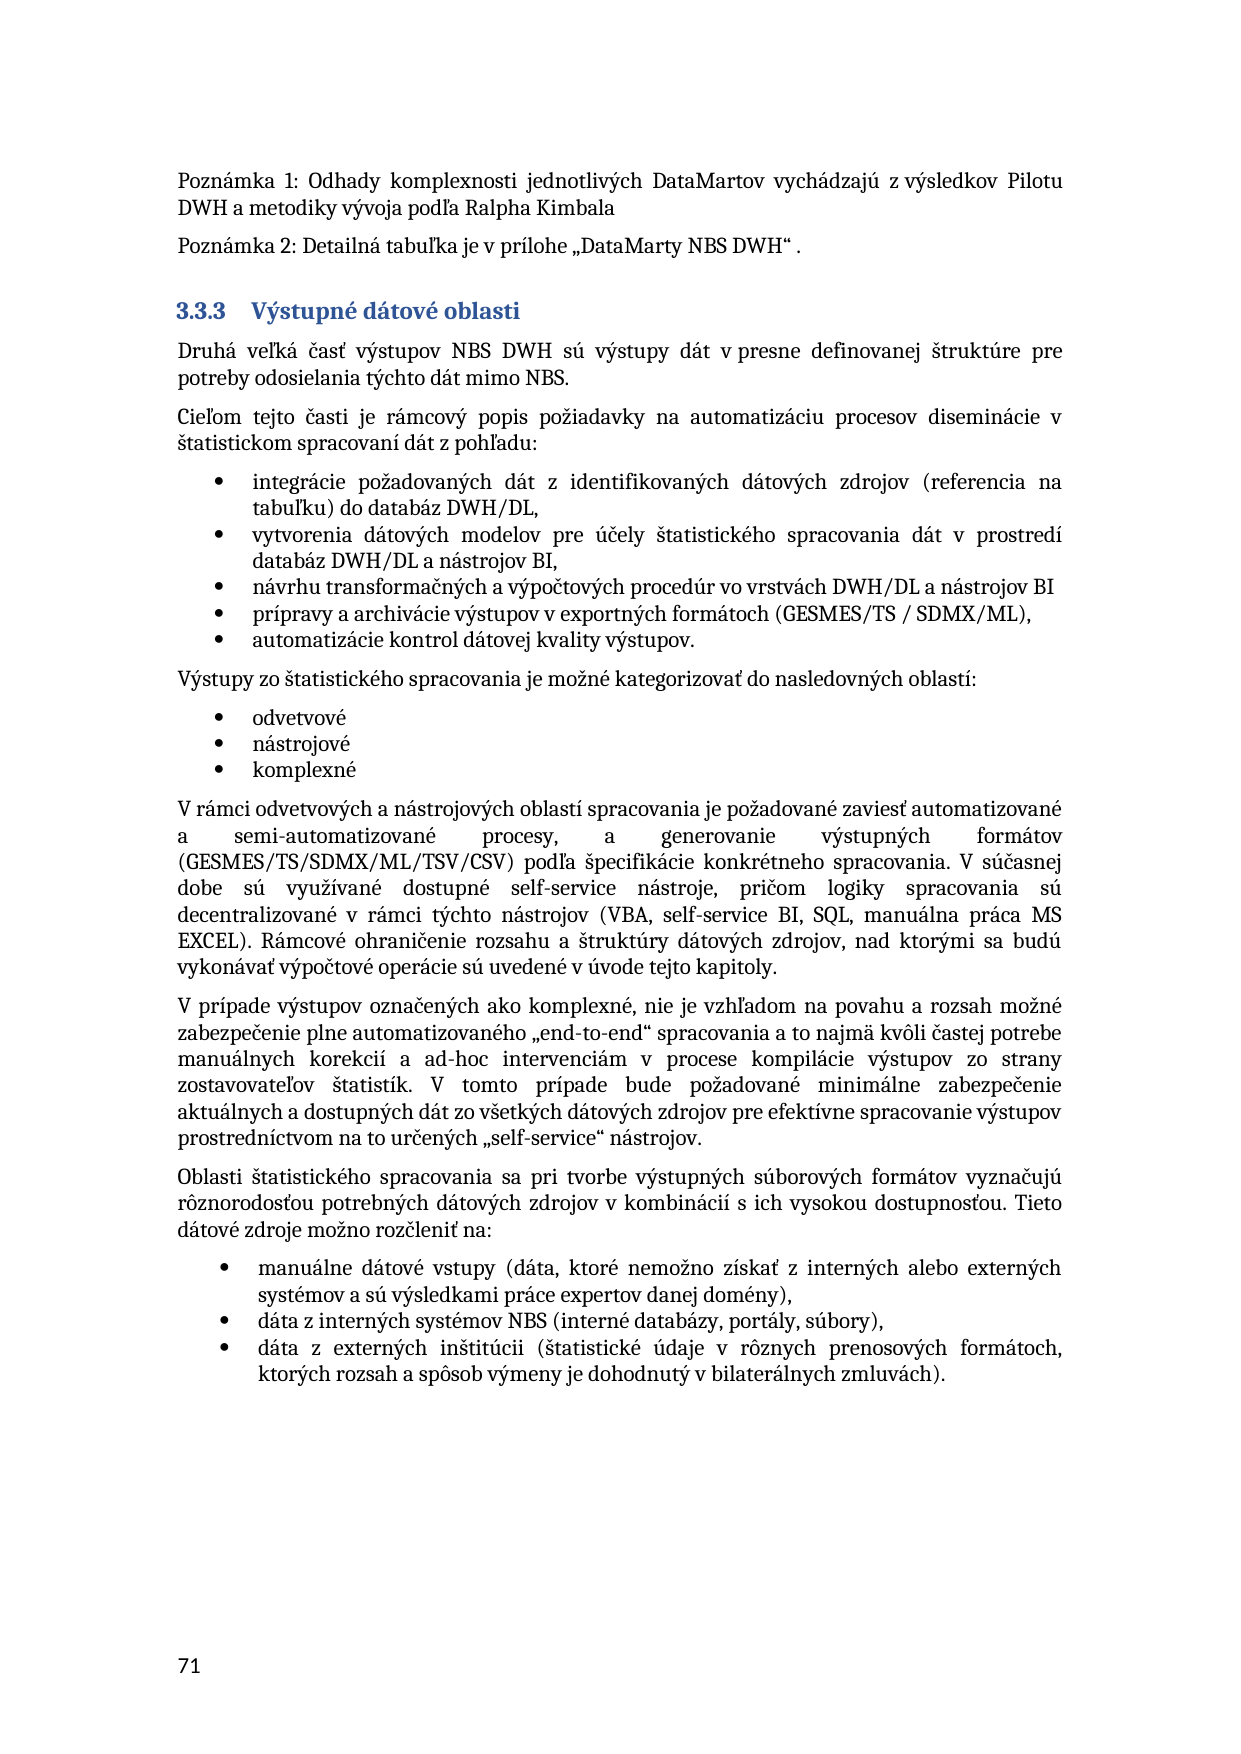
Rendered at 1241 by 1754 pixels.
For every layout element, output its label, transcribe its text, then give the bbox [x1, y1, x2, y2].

text Výstupy zo štatistického spracovania je možné kategorizovať do nasledovných oblastí: [177, 666, 1063, 692]
text Cieľom tejto časti je rámcový popis požiadavky na automatizáciu procesov diseminácie v štatistickom spracovaní dát z pohľadu: [177, 403, 1063, 456]
text Oblasti štatistického spracovania sa pri tvorbe výstupných súborových formátov vyznačujú rôznorodosťou potrebných dátových zdrojov v kombinácií s ich vysokou dostupnosťou. Tieto dátové zdroje možno rozčleniť na: [177, 1164, 1063, 1243]
list automatizácie kontrol dátovej kvality výstupov. [215, 627, 1063, 653]
list návrhu transformačných a výpočtových procedúr vo vrstvách DWH/DL a nástrojov BI [215, 574, 1063, 600]
text V rámci odvetvových a nástrojových oblastí spracovania je požadované zaviesť automatizované a semi-automatizované procesy, a generovanie výstupných formátov (GESMES/TS/SDMX/ML/TSV/CSV) podľa špecifikácie konkrétneho spracovania. V súčasnej dobe sú využívané dostupné self-service nástroje, pričom logiky spracovania sú decentralizované v rámci týchto nástrojov (VBA, self-service BI, SQL, manuálna práca MS EXCEL). Rámcové ohraničenie rozsahu a štruktúry dátových zdrojov, nad ktorými sa budú vykonávať výpočtové operácie sú uvedené v úvode tejto kapitoly. [177, 796, 1063, 981]
text Poznámka 2: Detailná tabuľka je v prílohe „DataMarty NBS DWH“ . [177, 233, 1063, 259]
list integrácie požadovaných dát z identifikovaných dátových zdrojov (referencia na tabuľku) do databáz DWH/DL, [215, 469, 1063, 521]
list odvetvové [215, 704, 1063, 731]
list manuálne dátové vstupy (dáta, ktoré nemožno získať z interných alebo externých systémov a sú výsledkami práce expertov danej domény), [220, 1255, 1063, 1308]
list dáta z interných systémov NBS (interné databázy, portály, súbory), [220, 1308, 1063, 1334]
subtitle Výstupné dátové oblasti [176, 297, 1063, 326]
list nástrojové [215, 731, 1063, 757]
list komplexné [215, 757, 1063, 783]
list vytvorenia dátových modelov pre účely štatistického spracovania dát v prostredí databáz DWH/DL a nástrojov BI, [215, 521, 1063, 574]
text Poznámka 1: Odhady komplexnosti jednotlivých DataMartov vychádzajú z výsledkov Pilotu DWH a metodiky vývoja podľa Ralpha Kimbala [177, 168, 1063, 221]
text V prípade výstupov označených ako komplexné, nie je vzhľadom na povahu a rozsah možné zabezpečenie plne automatizovaného „end-to-end“ spracovania a to najmä kvôli častej potrebe manuálnych korekcií a ad-hoc intervenciám v procese kompilácie výstupov zo strany zostavovateľov štatistík. V tomto prípade bude požadované minimálne zabezpečenie aktuálnych a dostupných dát zo všetkých dátových zdrojov pre efektívne spracovanie výstupov prostredníctvom na to určených „self-service“ nástrojov. [177, 993, 1063, 1151]
list dáta z externých inštitúcii (štatistické údaje v rôznych prenosových formátoch, ktorých rozsah a spôsob výmeny je dohodnutý v bilaterálnych zmluvách). [220, 1334, 1063, 1387]
text Druhá veľká časť výstupov NBS DWH sú výstupy dát v presne definovanej štruktúre pre potreby odosielania týchto dát mimo NBS. [177, 338, 1063, 391]
list prípravy a archivácie výstupov v exportných formátoch (GESMES/TS / SDMX/ML), [215, 600, 1063, 627]
